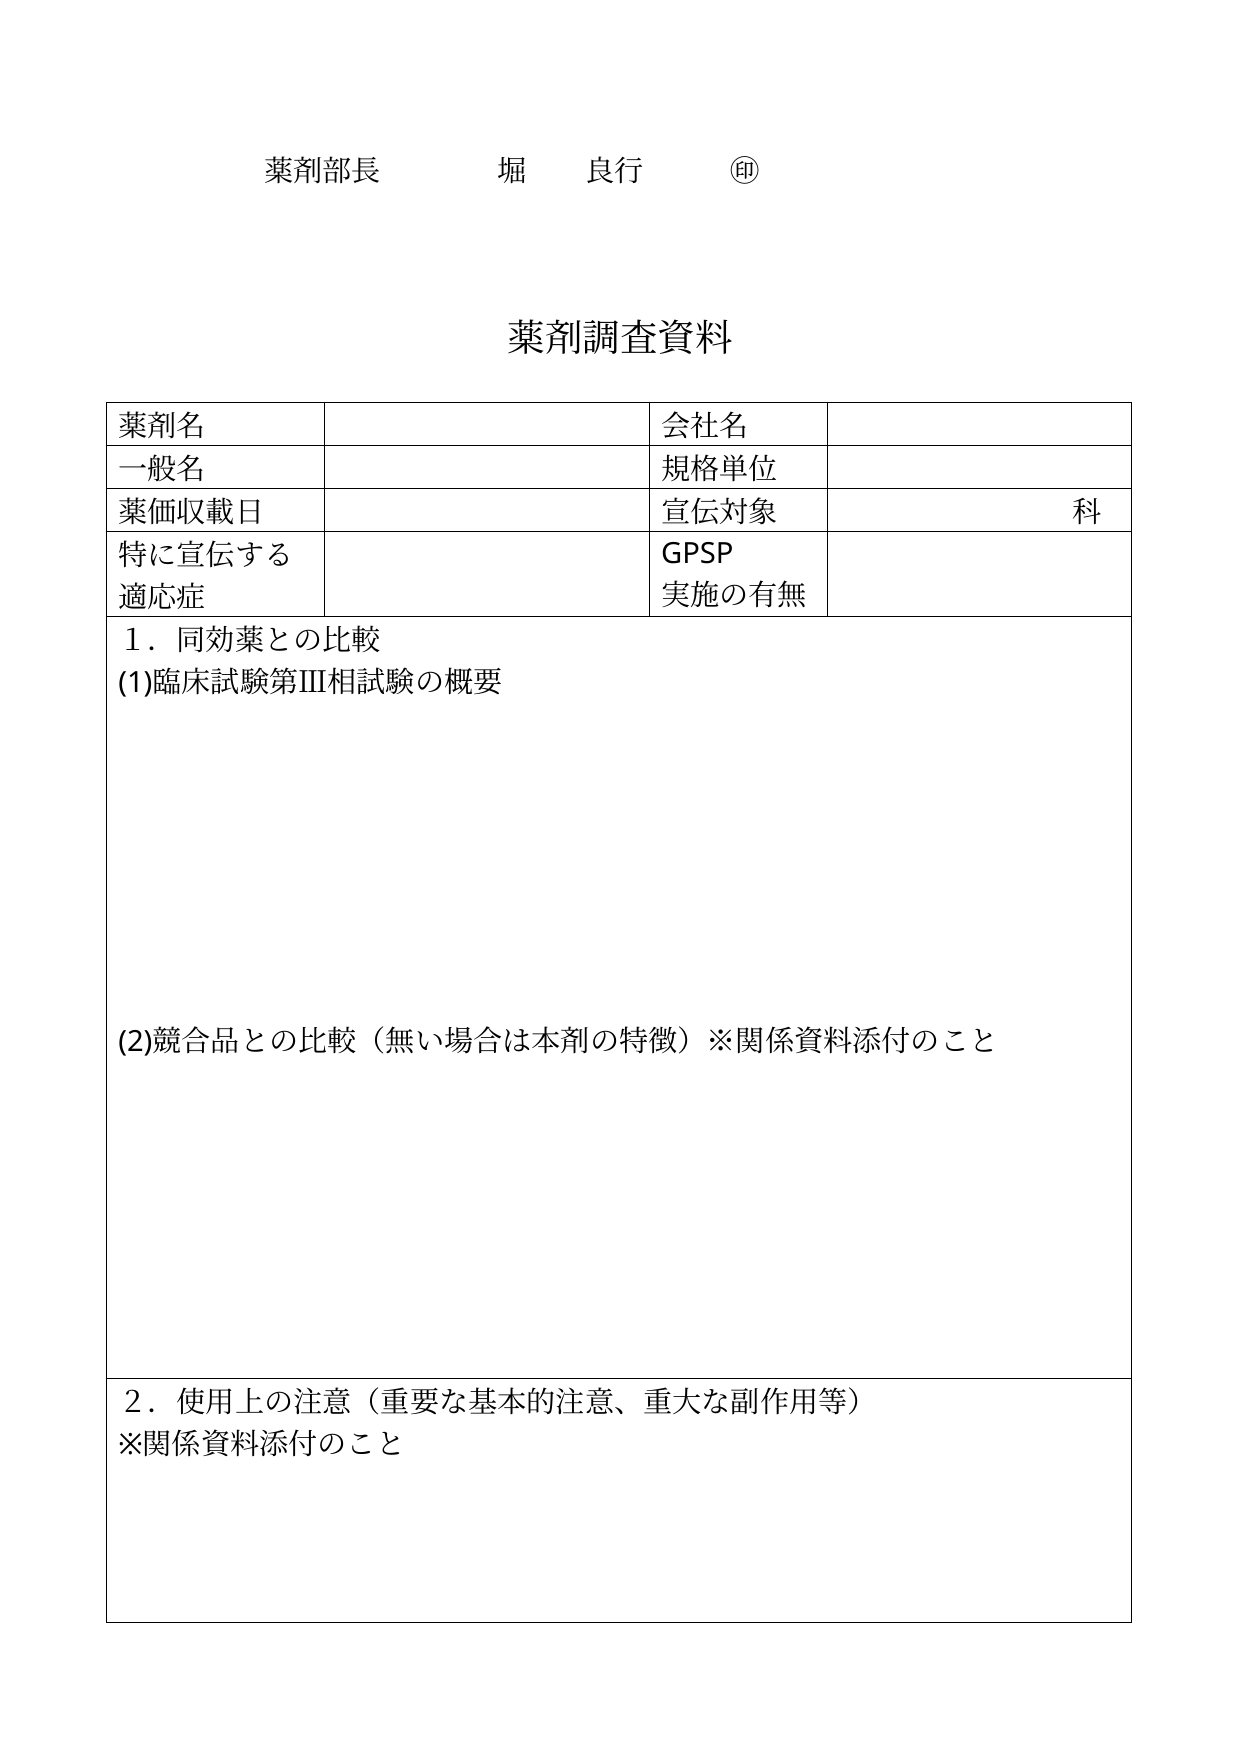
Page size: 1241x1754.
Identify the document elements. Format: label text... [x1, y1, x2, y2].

table_cell 科 [828, 489, 1131, 531]
table_header [325, 403, 649, 445]
text 薬剤調査資料 [118, 309, 1122, 362]
table_cell [828, 532, 1131, 616]
table_header 薬剤名 [107, 403, 324, 445]
table_cell [325, 489, 649, 531]
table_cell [107, 1379, 1131, 1622]
table_cell 一般名 [107, 446, 324, 488]
table_cell 規格単位 [650, 446, 827, 488]
table_cell GPSP 実施の有無 [650, 532, 827, 616]
table_cell 特に宣伝する 適応症 [107, 532, 324, 616]
table_cell [828, 446, 1131, 488]
table_header 会社名 [650, 403, 827, 445]
table_cell [325, 532, 649, 616]
table_cell １．同効薬との比較 (1)臨床試験第Ⅲ相試験の概要 (2)競合品との比較（無い場合は本剤の特徴）※関係資料添付のこと [107, 617, 1131, 1378]
table_header [828, 403, 1131, 445]
table_cell 薬価収載日 [107, 489, 324, 531]
table_cell 宣伝対象 [650, 489, 827, 531]
text 薬剤部長 堀 良行 ㊞ [118, 148, 1122, 189]
table_cell [325, 446, 649, 488]
